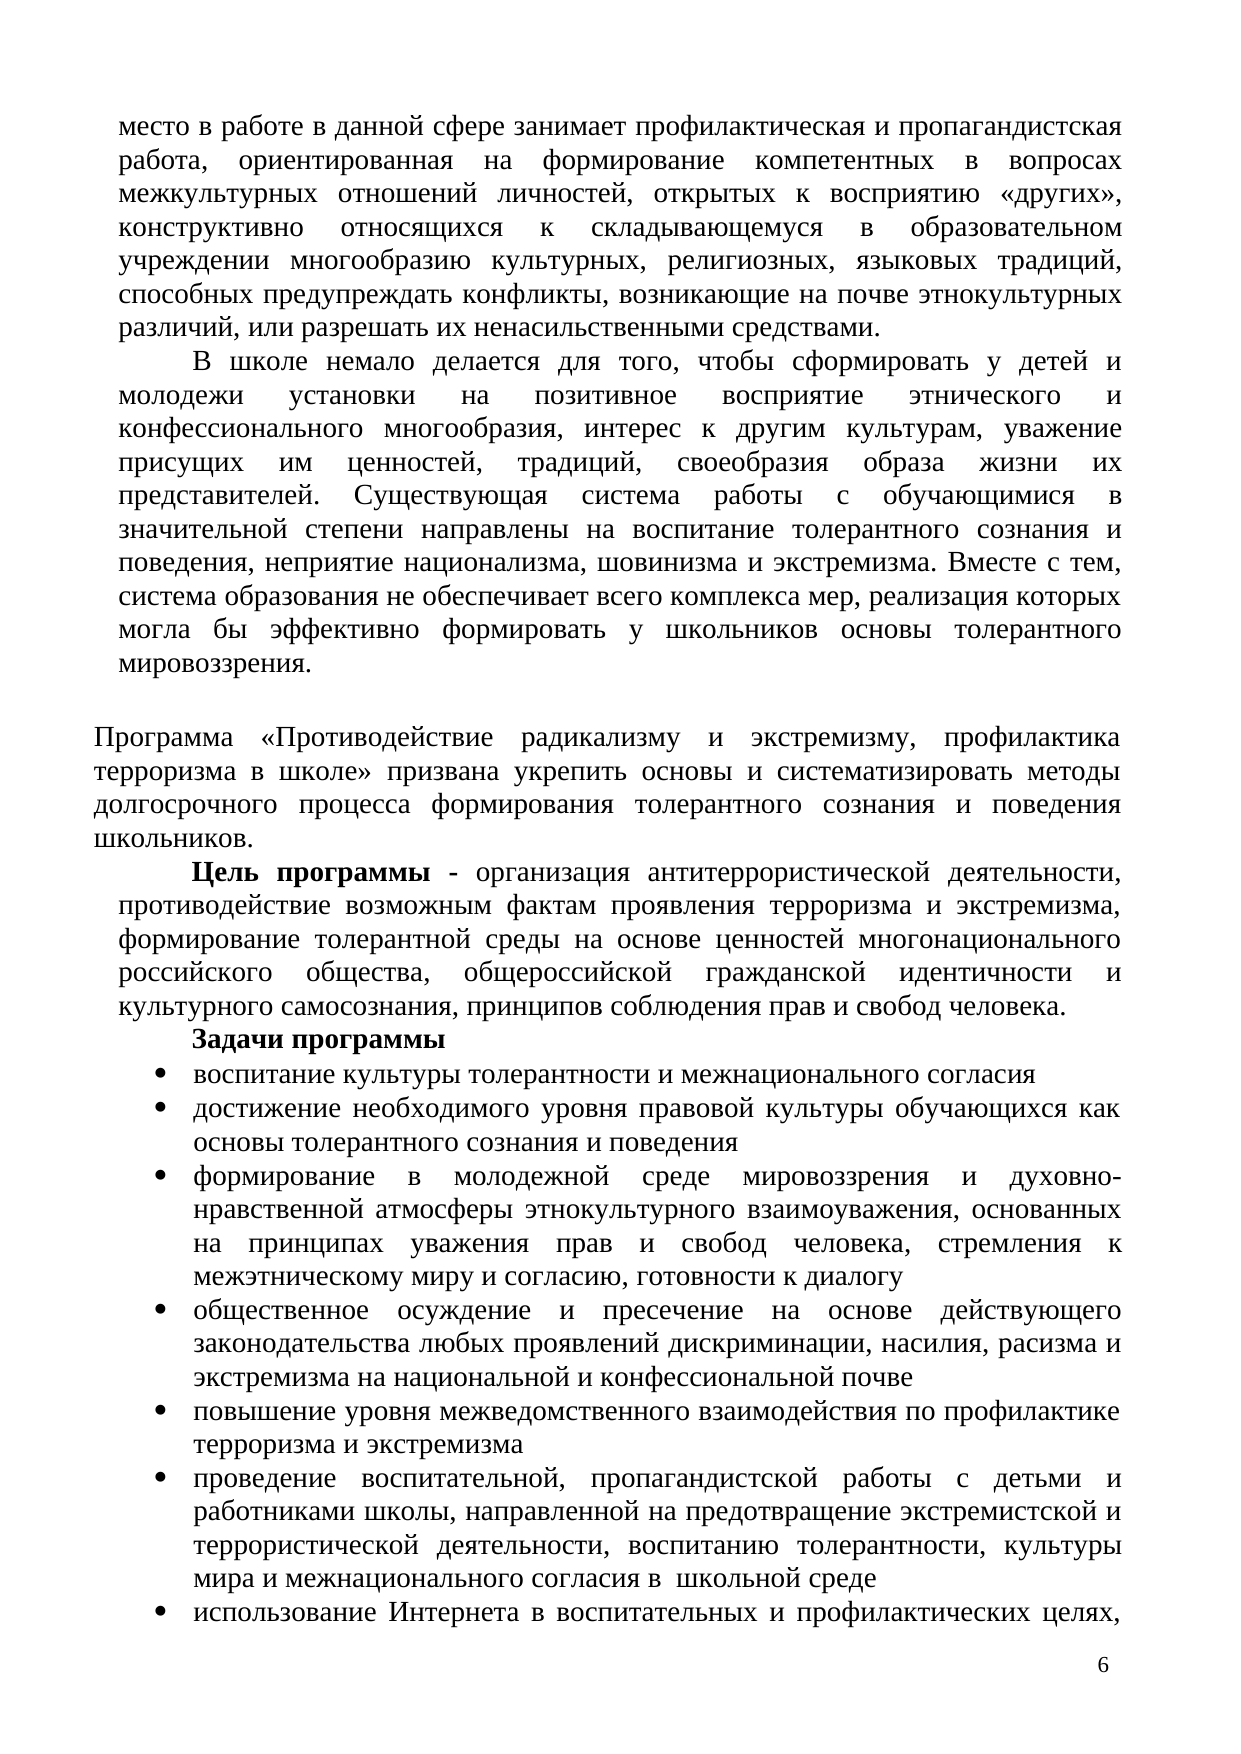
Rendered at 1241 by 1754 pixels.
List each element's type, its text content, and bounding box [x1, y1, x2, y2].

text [118, 108, 1123, 343]
list повышение уровня межведомственного взаимодействия по профилактике терроризма и экстремизма [155, 1393, 1121, 1460]
list воспитание культуры толерантности и межнационального согласия [155, 1055, 1176, 1091]
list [155, 1594, 1121, 1628]
text Цель программы - организация антитеррористической деятельности, противодействие возможным фактам проявления терроризма и экстремизма, формирование толерантной среды на основе ценностей многонационального российского общества, общероссийской гражданской идентичности и культурного самосознания, принципов соблюдения прав и свобод человека. [118, 854, 1121, 1022]
list формирование в молодежной среде мировоззрения и духовно- нравственной атмосферы этнокультурного взаимоуважения, основанных на принципах уважения прав и свобод человека, стремления к межэтническому миру и согласию, готовности к диалогу [155, 1158, 1122, 1292]
text Программа «Противодействие радикализму и экстремизму, профилактика терроризма в школе» призвана укрепить основы и систематизировать методы долгосрочного процесса формирования толерантного сознания и поведения школьников. [94, 719, 1121, 853]
subtitle Задачи программы [191, 1022, 1176, 1055]
list проведение воспитательной, пропагандистской работы с детьми и работниками школы, направленной на предотвращение экстремистской и террористической деятельности, воспитанию толерантности, культуры мира и межнационального согласия в школьной среде [155, 1460, 1122, 1594]
list общественное осуждение и пресечение на основе действующего законодательства любых проявлений дискриминации, насилия, расизма и экстремизма на национальной и конфессиональной почве [155, 1292, 1122, 1393]
list достижение необходимого уровня правовой культуры обучающихся как основы толерантного сознания и поведения [155, 1091, 1121, 1158]
text В школе немало делается для того, чтобы сформировать у детей и молодежи установки на позитивное восприятие этнического и конфессионального многообразия, интерес к другим культурам, уважение присущих им ценностей, традиций, своеобразия образа жизни их представителей. Существующая система работы с обучающимися в значительной степени направлены на воспитание толерантного сознания и поведения, неприятие национализма, шовинизма и экстремизма. Вместе с тем, система образования не обеспечивает всего комплекса мер, реализация которых могла бы эффективно формировать у школьников основы толерантного мировоззрения. [118, 343, 1122, 679]
